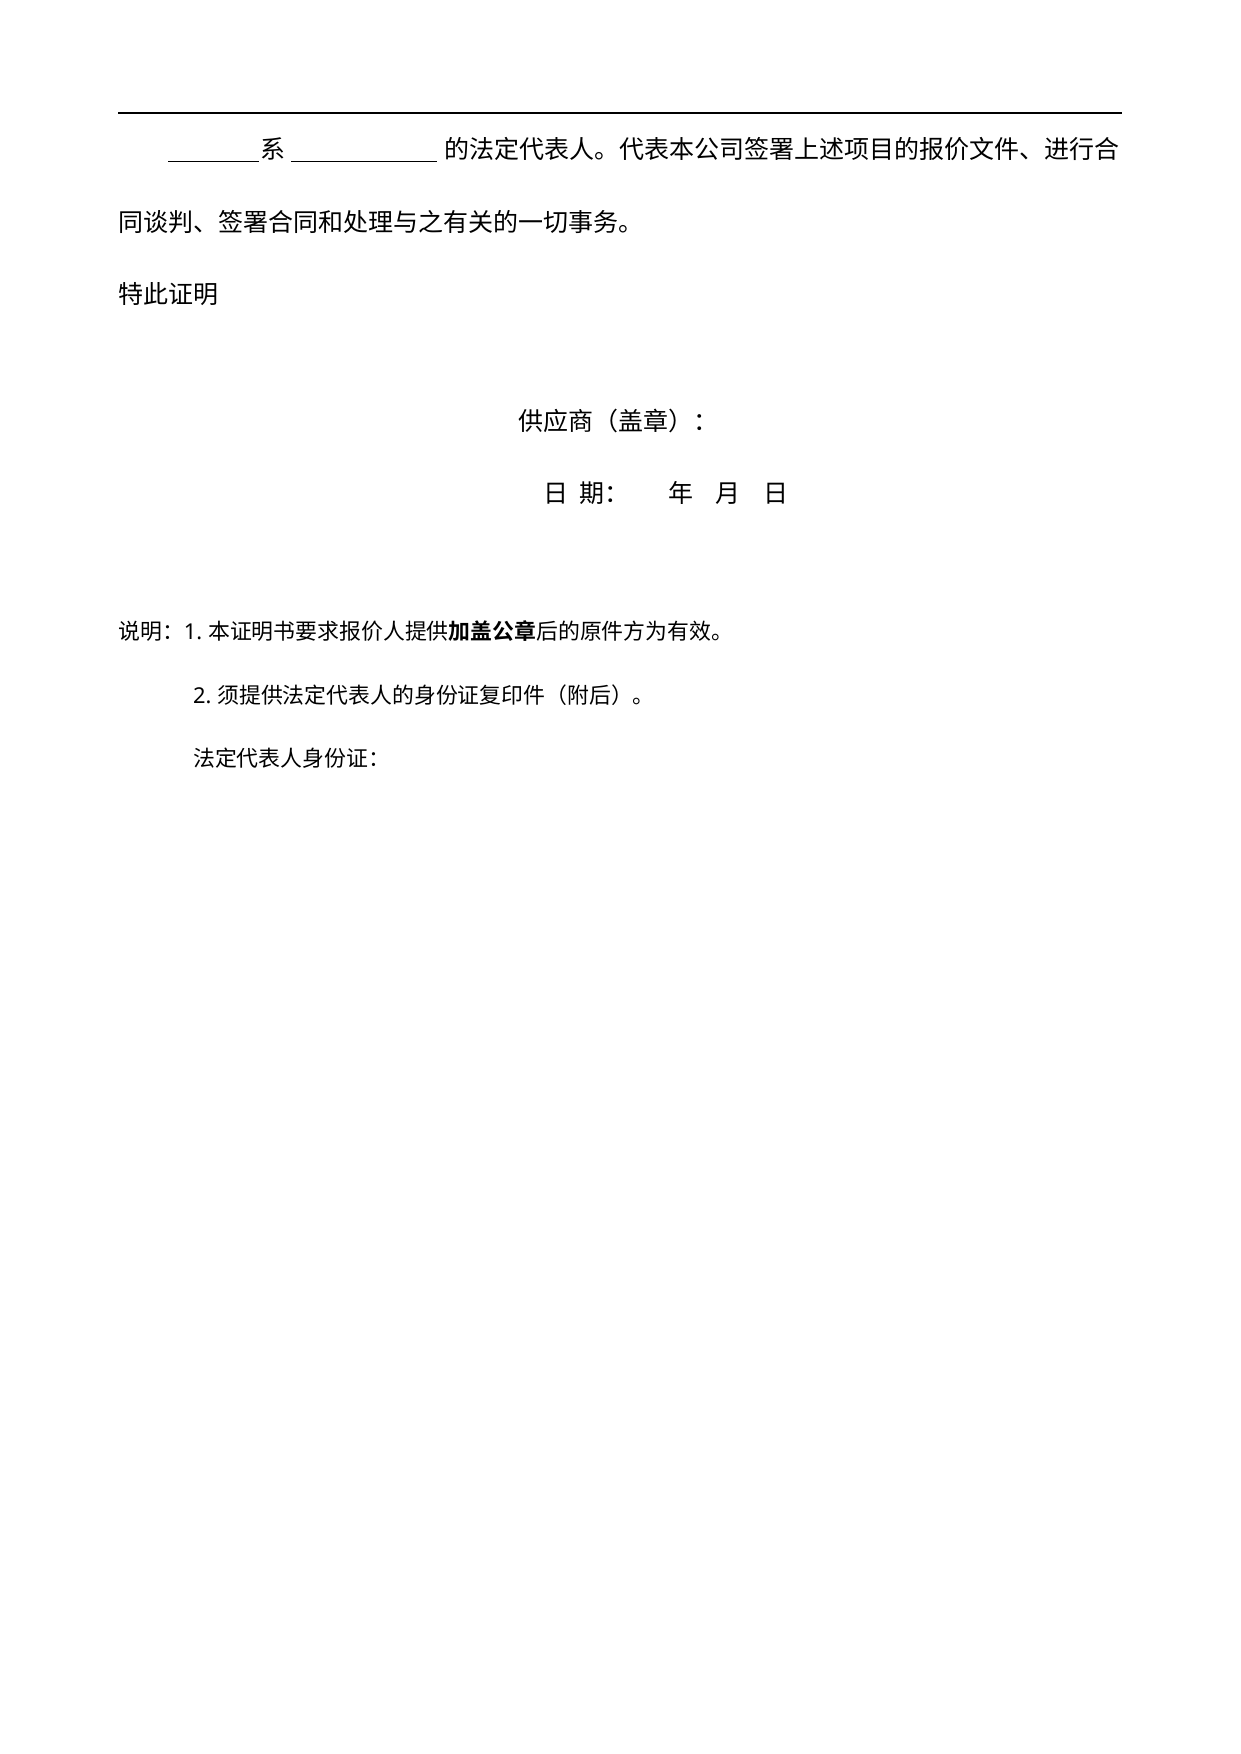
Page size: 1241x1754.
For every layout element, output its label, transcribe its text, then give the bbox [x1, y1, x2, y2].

text 说明：1. 本证明书要求报价人提供加盖公章后的原件方为有效。 [118, 614, 1122, 646]
text 2. 须提供法定代表人的身份证复印件（附后）。 [193, 678, 1122, 709]
text 系 的法定代表人。代表本公司签署上述项目的报价文件、进行合同谈判、签署合同和处理与之有关的一切事务。 [118, 129, 1122, 238]
text 特此证明 [118, 274, 1122, 311]
text 供应商（盖章）： [118, 401, 1122, 437]
text 法定代表人身份证： [193, 741, 1122, 773]
text 日 期： 年 月 日 [118, 473, 1122, 510]
